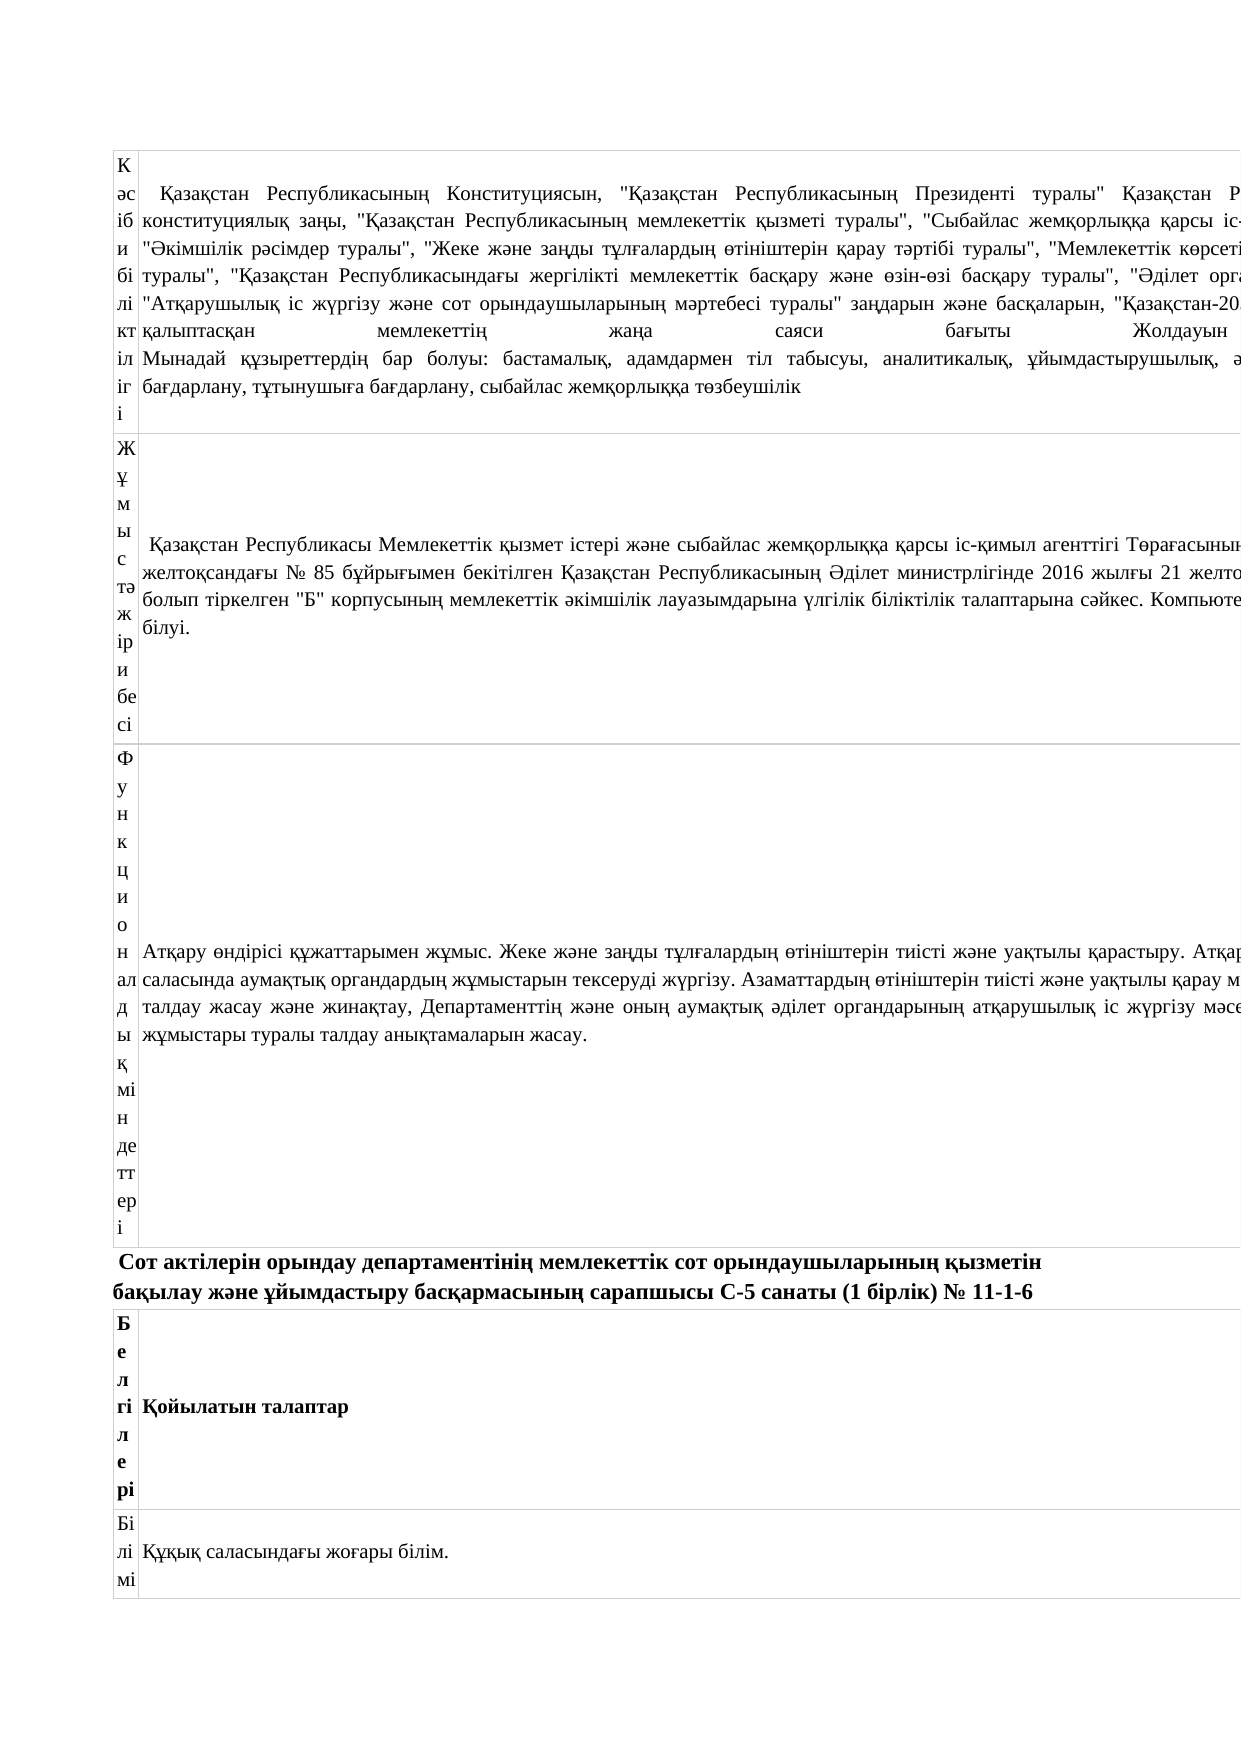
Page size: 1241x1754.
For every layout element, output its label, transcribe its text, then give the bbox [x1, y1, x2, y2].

table_cell Құқық саласындағы жоғары білім. [139, 1510, 1240, 1598]
table_cell Кәсіби біліктілігі [114, 151, 138, 433]
text Сот актілерін орындау департаментінің мемлекеттік сот орындаушыларының қызметін бақылау және ұйымдастыру басқармасының сарапшысы С-5 санаты (1 бірлік) № 11-1-6 [112, 1248, 1128, 1305]
table_cell Функционалдық міндеттері [114, 745, 138, 1247]
table_cell Қазақстан Республикасының Конституциясын, "Қазақстан Республикасының Президенті туралы" Қазақстан Республикасының конституциялық заңы, "Қазақстан Республикасының мемлекеттік қызметі туралы", "Сыбайлас жемқорлыққа қарсы іс-қимыл туралы", "Әкімшілік рәсімдер туралы", "Жеке және заңды тұлғалардың өтiнiштерiн қарау тәртiбi туралы", "Мемлекеттік көрсетілетін қызметтер туралы", "Қазақстан Республикасындағы жергілікті мемлекеттік басқару және өзін-өзі басқару туралы", "Әділет органдары туралы", "Атқарушылық іс жүргізу және сот орындаушыларының мәртебесі туралы" заңдарын және басқаларын, "Қазақстан-2050" Стратегиясы қалыптасқан мемлекеттің жаңа саяси бағыты Жолдауын білу. Мынадай құзыреттердің бар болуы: бастамалық, адамдармен тіл табысуы, аналитикалық, ұйымдастырушылық, әдептілік, сапаға бағдарлану, тұтынушыға бағдарлану, сыбайлас жемқорлыққа төзбеушілік [139, 151, 1240, 433]
table_cell Қазақстан Республикасы Мемлекеттік қызмет істері және сыбайлас жемқорлыққа қарсы іс-қимыл агенттігі Төрағасының 2016 жылғы 13 желтоқсандағы № 85 бұйрығымен бекітілген Қазақстан Республикасының Әділет министрлігінде 2016 жылғы 21 желтоқсанда № 14542 болып тіркелген "Б" корпусының мемлекеттік әкімшілік лауазымдарына үлгілік біліктілік талаптарына сәйкес. Компьютерде жұмыс істей білуі. [139, 434, 1240, 743]
table_cell Білімі [114, 1510, 138, 1598]
table_header Қойылатын талаптар [139, 1310, 1240, 1508]
table_header Белгілері [114, 1310, 138, 1508]
table_cell Жұмыс тәжірибесі [114, 434, 138, 743]
table_cell Атқару өндірісі құжаттарымен жұмыс. Жеке және заңды тұлғалардың өтініштерін тиісті және уақтылы қарастыру. Атқарушылық өндіріс саласында аумақтық органдардың жұмыстарын тексеруді жүргізу. Азаматтардың өтініштерін тиісті және уақтылы қарау мәселесі бойынша талдау жасау және жинақтау, Департаменттің және оның аумақтық әділет органдарының атқарушылық іс жүргізу мәселелері бойынша жұмыстары туралы талдау анықтамаларын жасау. [139, 745, 1240, 1247]
